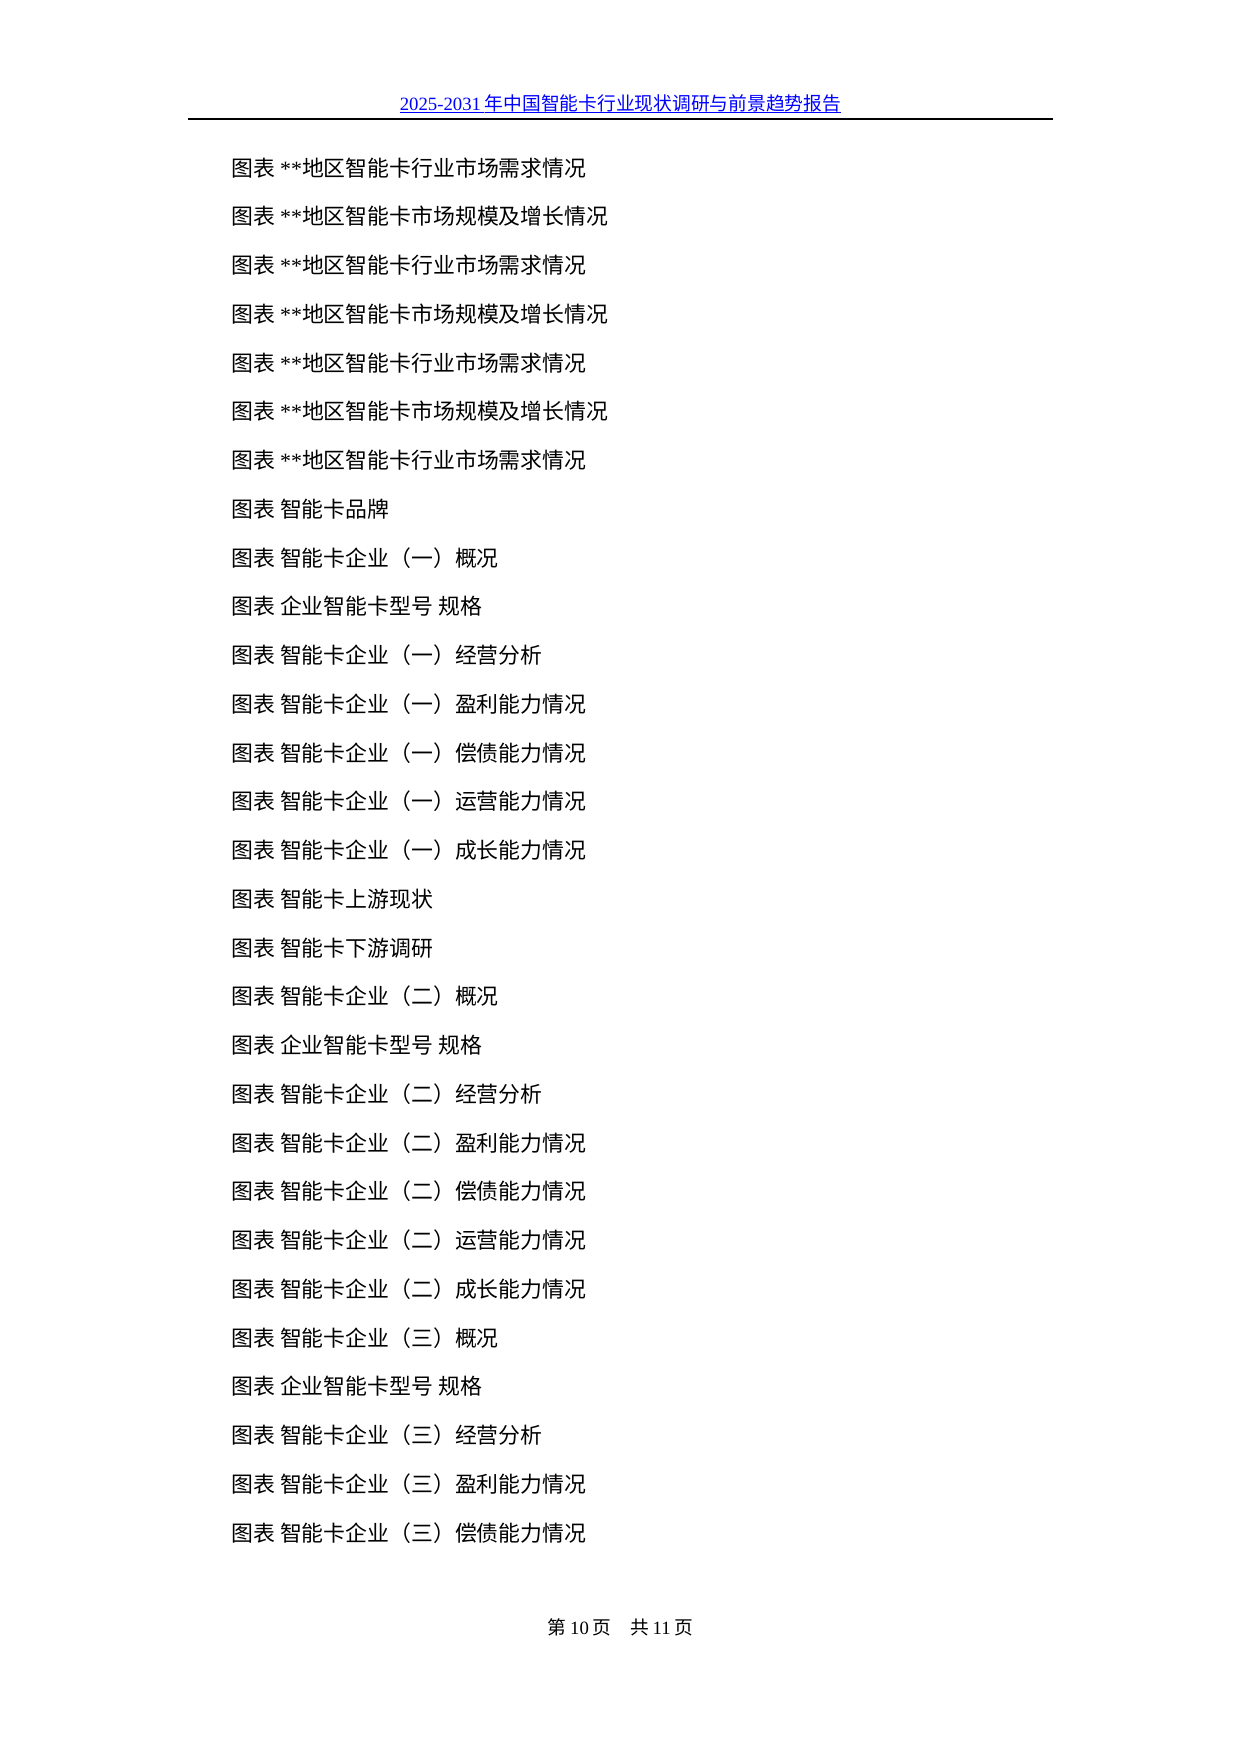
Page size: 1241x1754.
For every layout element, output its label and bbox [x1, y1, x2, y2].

text [187, 150, 1053, 1548]
